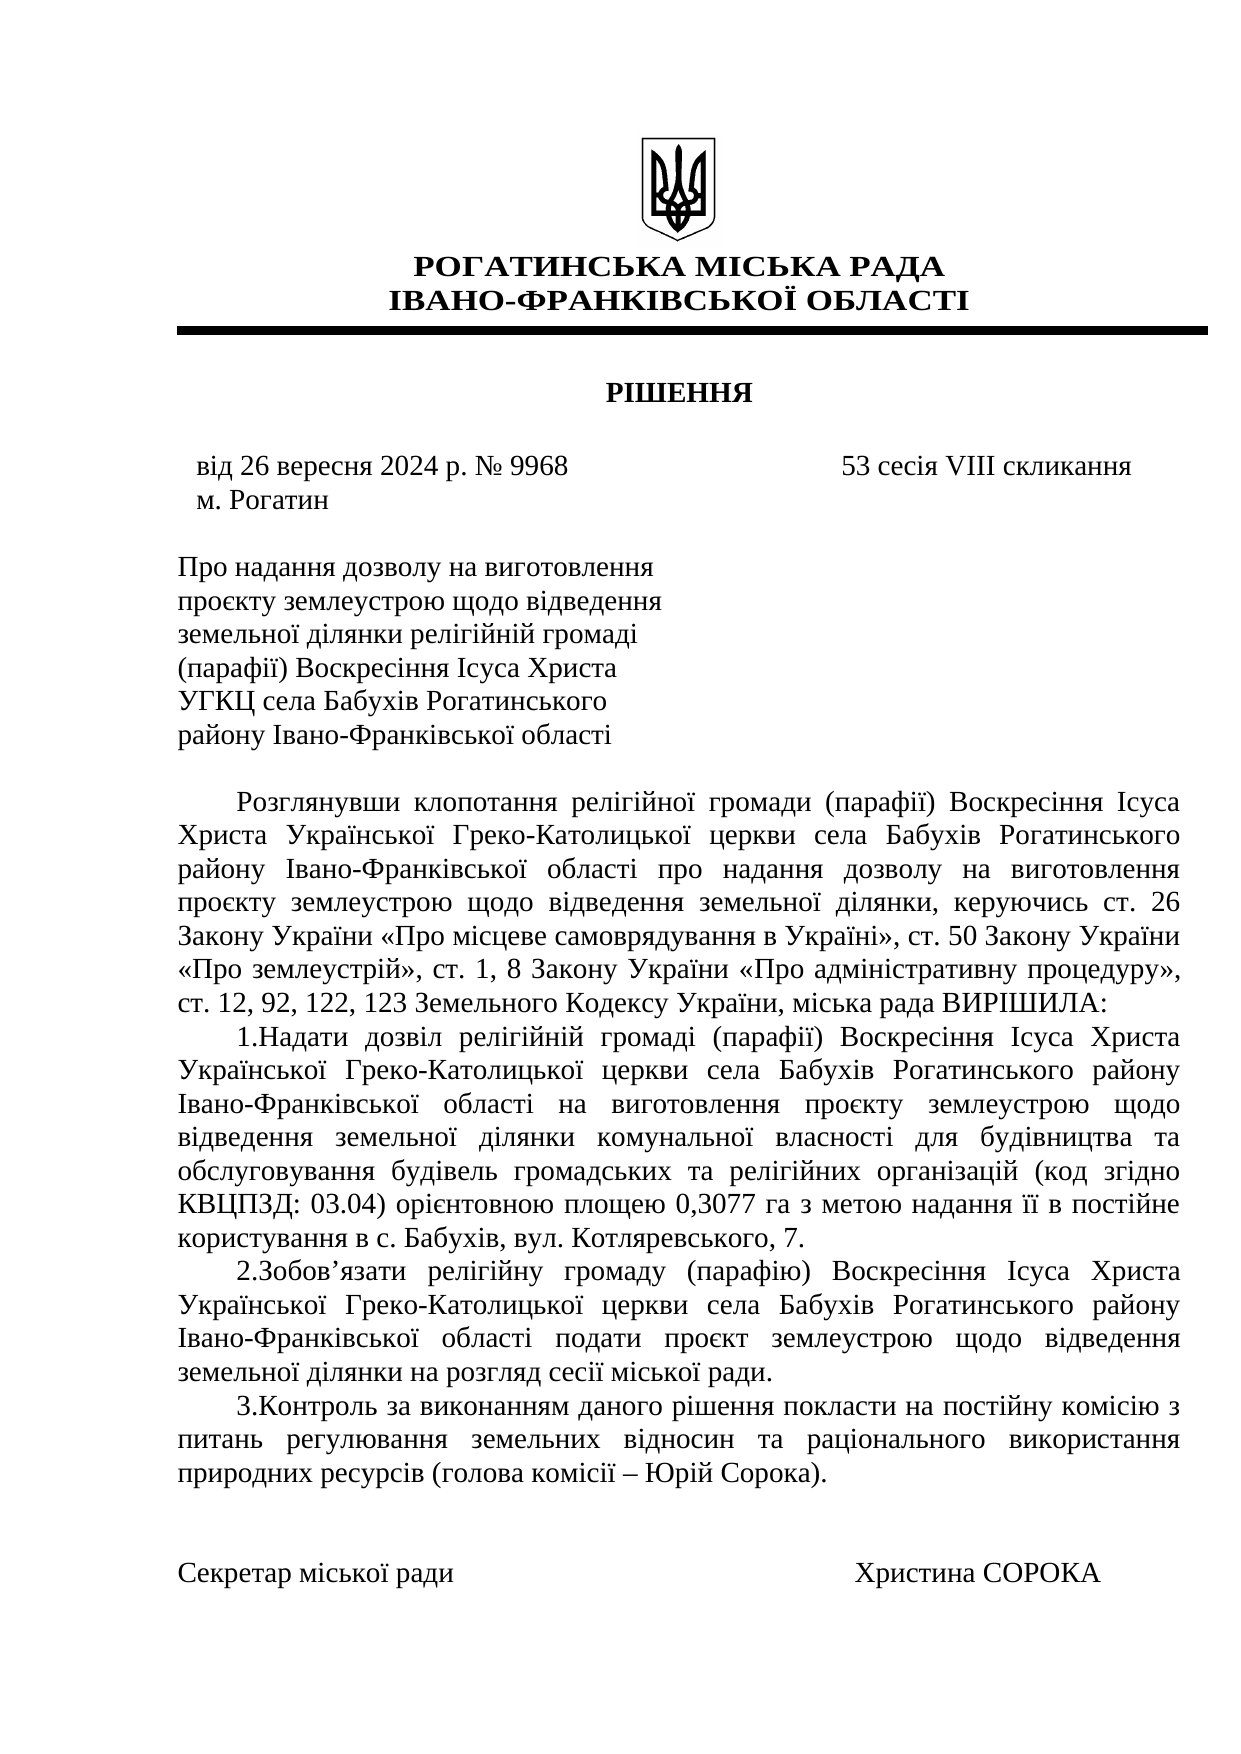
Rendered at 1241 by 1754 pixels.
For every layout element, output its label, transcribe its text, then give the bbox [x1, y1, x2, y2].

text РОГАТИНСЬКА МІСЬКА РАДА [177, 249, 1181, 283]
text Про надання дозволу на виготовлення [177, 549, 1181, 583]
text РІШЕННЯ [177, 375, 1181, 409]
text ІВАНО-ФРАНКІВСЬКОЇ ОБЛАСТІ [177, 283, 1181, 317]
text земельної ділянки релігійній громаді [177, 616, 1181, 650]
text Розглянувши клопотання релігійної громади (парафії) Воскресіння Ісуса Христа Української Греко-Католицької церкви села Бабухів Рогатинського району Івано-Франківської області про надання дозволу на виготовлення проєкту землеустрою щодо відведення земельної ділянки, керуючись ст. 26 Закону України «Про місцеве самоврядування в Україні», ст. 50 Закону України «Про землеустрій», ст. 1, 8 Закону України «Про адміністративну процедуру», ст. 12, 92, 122, 123 Земельного Кодексу України, міська рада ВИРІШИЛА: [177, 784, 1181, 1019]
text 2.Зобов’язати релігійну громаду (парафію) Воскресіння Ісуса Христа Української Греко-Католицької церкви села Бабухів Рогатинського району Івано-Франківської області подати проєкт землеустрою щодо відведення земельної ділянки на розгляд сесії міської ради. [177, 1253, 1181, 1388]
text проєкту землеустрою щодо відведення [177, 583, 1181, 616]
text Секретар міської ради Христина СОРОКА [177, 1555, 1181, 1589]
text УГКЦ села Бабухів Рогатинського [177, 683, 1181, 717]
text м. Рогатин [196, 482, 1237, 516]
text району Івано-Франківської області [177, 717, 1181, 750]
text від 26 вересня 2024 р. № 9968 53 сесія VIII скликання [196, 448, 1237, 482]
text 3.Контроль за виконанням даного рішення покласти на постійну комісію з питань регулювання земельних відносин та раціонального використання природних ресурсів (голова комісії – Юрій Сорока). [177, 1388, 1181, 1488]
text (парафії) Воскресіння Ісуса Христа [177, 650, 1181, 683]
text 1.Надати дозвіл релігійній громаді (парафії) Воскресіння Ісуса Христа Української Греко-Католицької церкви села Бабухів Рогатинського району Івано-Франківської області на виготовлення проєкту землеустрою щодо відведення земельної ділянки комунальної власності для будівництва та обслуговування будівель громадських та релігійних організацій (код згідно КВЦПЗД: 03.04) орієнтовною площею 0,3077 га з метою надання її в постійне користування в с. Бабухів, вул. Котляревського, 7. [177, 1019, 1181, 1253]
